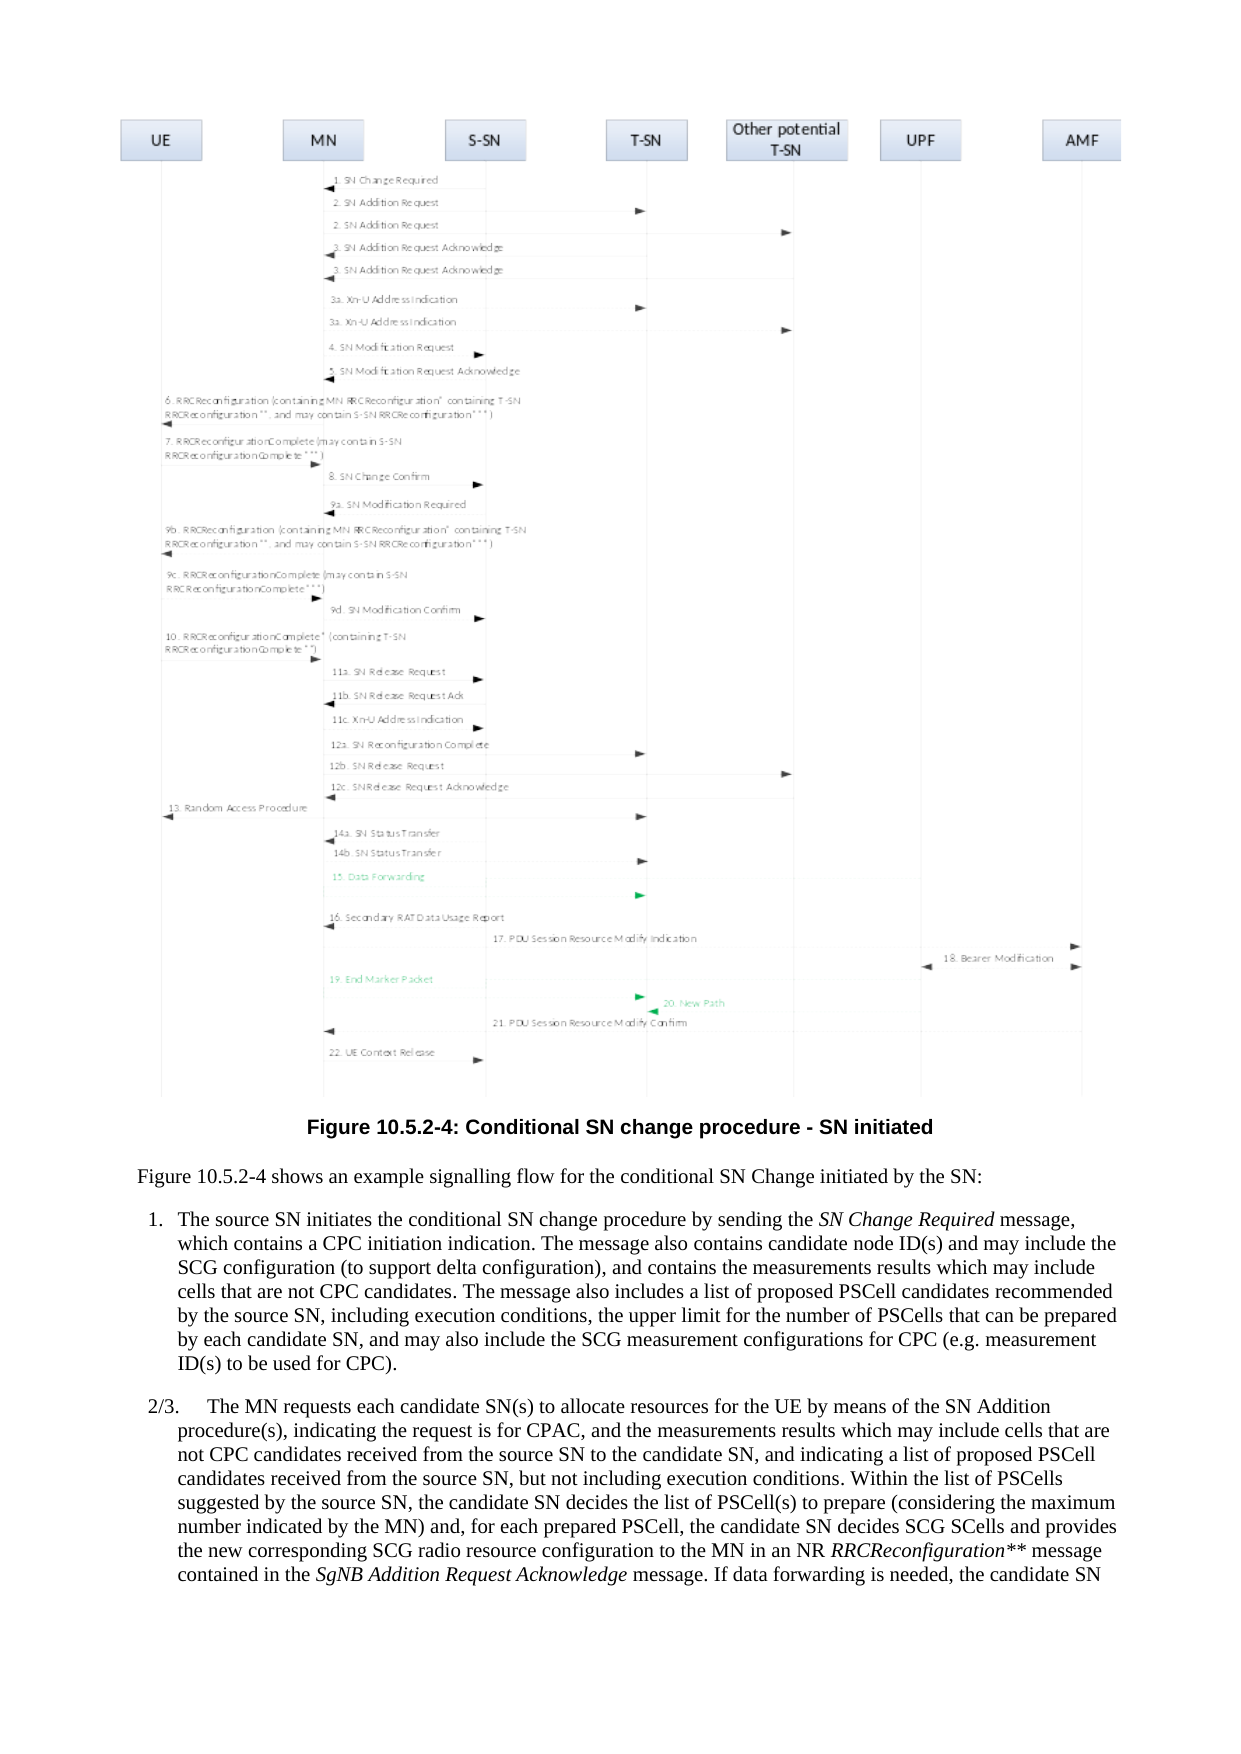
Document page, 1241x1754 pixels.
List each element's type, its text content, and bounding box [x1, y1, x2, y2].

text 1. The source SN initiates the conditional SN change procedure by sending the SN Change Required message, which contains a CPC initiation indication. The message also contains candidate node ID(s) and may include the SCG configuration (to support delta configuration), and contains the measurements results which may include cells that are not CPC candidates. The message also includes a list of proposed PSCell candidates recommended by the source SN, including execution conditions, the upper limit for the number of PSCells that can be prepared by each candidate SN, and may also include the SCG measurement configurations for CPC (e.g. measurement ID(s) to be used for CPC). [148, 1207, 1122, 1375]
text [148, 1394, 1122, 1586]
text Figure 10.5.2-4 shows an example signalling flow for the conditional SN Change initiated by the SN: [137, 1164, 1122, 1188]
text Figure 10.5.2-4: Conditional SN change procedure - SN initiated [118, 1115, 1122, 1139]
